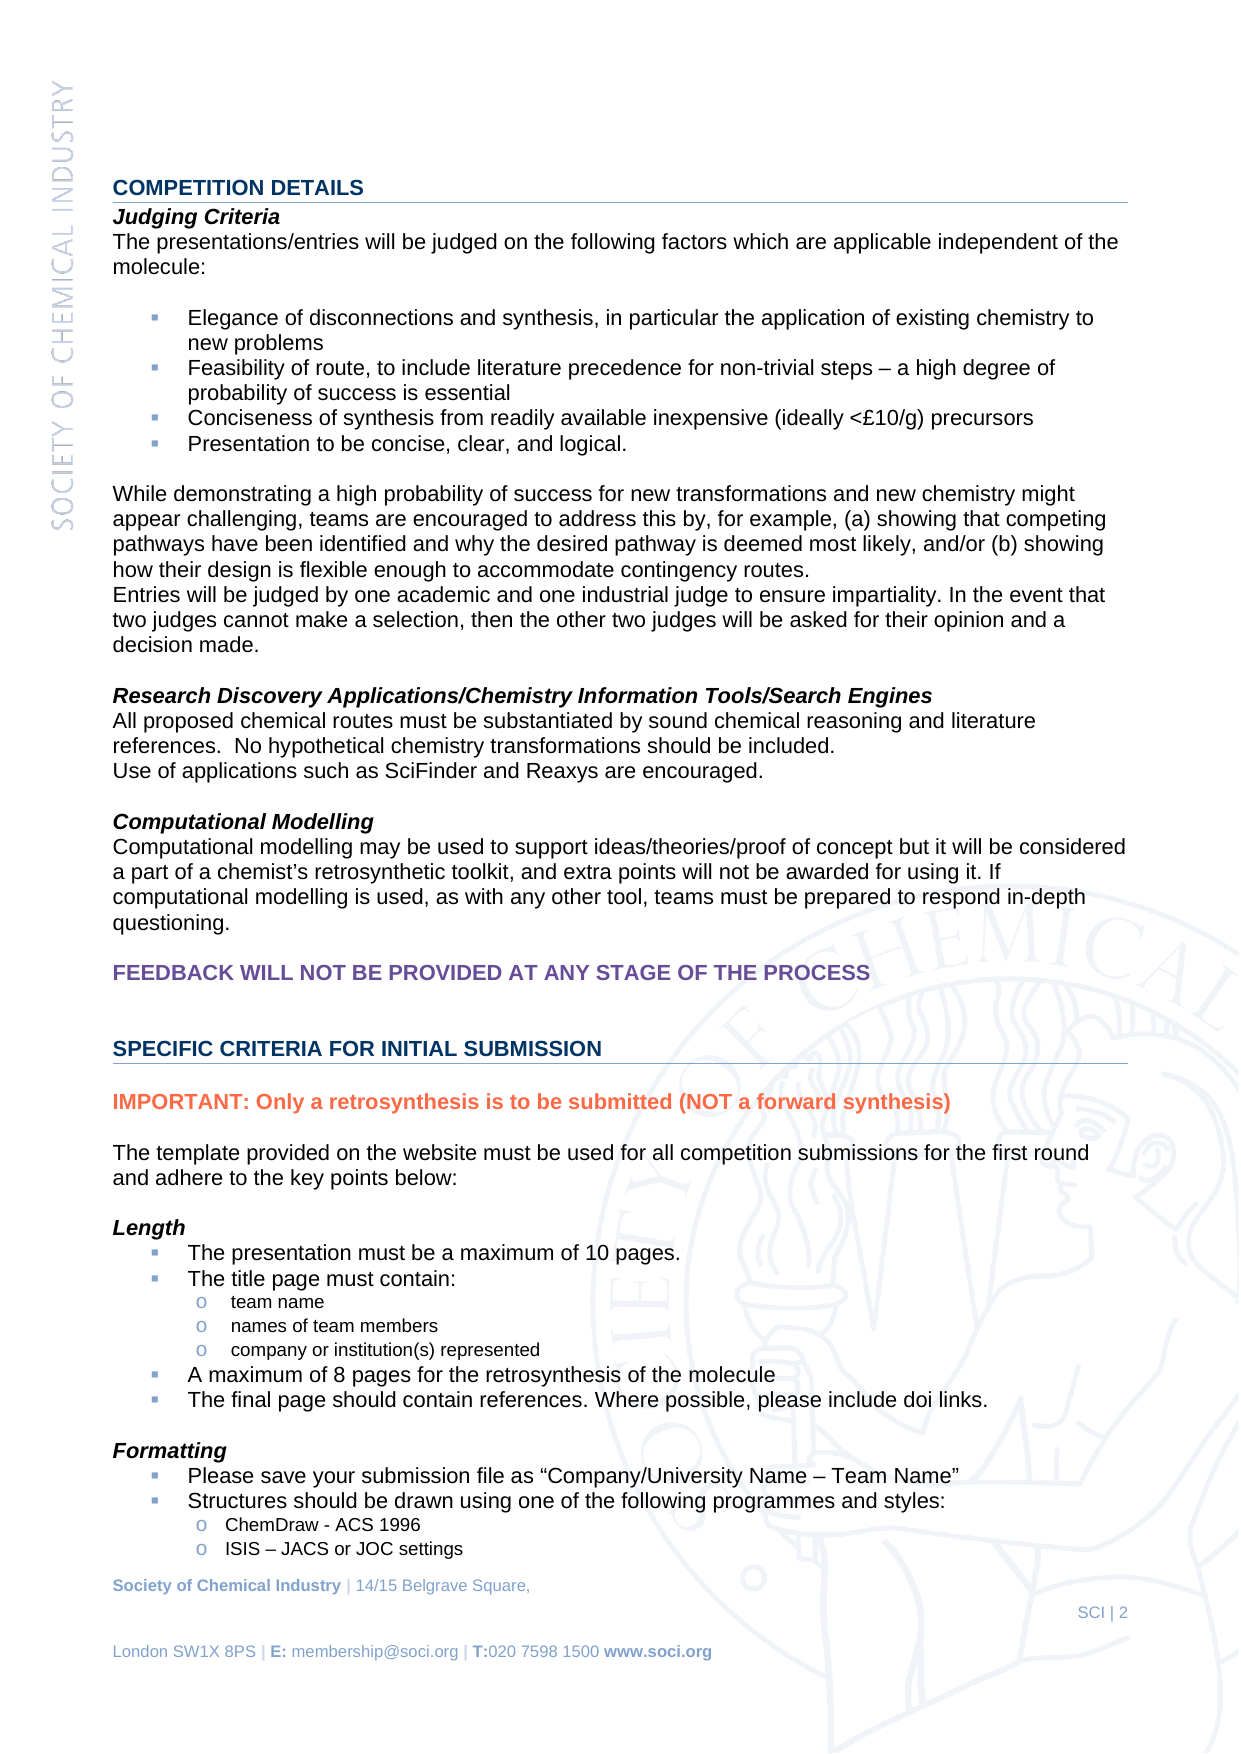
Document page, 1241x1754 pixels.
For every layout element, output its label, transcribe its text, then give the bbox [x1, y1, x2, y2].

list company or institution(s) represented [195, 1338, 1128, 1362]
text Judging Criteria [112, 203, 1128, 229]
text Computational Modelling [112, 808, 1128, 834]
list The presentation must be a maximum of 10 pages. [150, 1240, 1128, 1265]
list Feasibility of route, to include literature precedence for non-trivial steps – a high degree of probability of success is essential [150, 355, 1128, 405]
list Structures should be drawn using one of the following programmes and styles: [150, 1488, 1128, 1513]
list ISIS – JACS or JOC settings [195, 1537, 1128, 1561]
list Elegance of disconnections and synthesis, in particular the application of existing chemistry to new problems [150, 304, 1128, 355]
list names of team members [195, 1314, 1128, 1338]
list The title page must contain: [150, 1265, 1128, 1291]
text The presentations/entries will be judged on the following factors which are applicable independent of the molecule: [112, 229, 1128, 279]
text SPECIFIC CRITERIA FOR INITIAL SUBMISSION [112, 1035, 1128, 1064]
list Presentation to be concise, clear, and logical. [150, 430, 1128, 456]
list team name [195, 1291, 1128, 1314]
text Use of applications such as SciFinder and Reaxys are encouraged. [112, 758, 1128, 783]
list A maximum of 8 pages for the retrosynthesis of the molecule [150, 1362, 1128, 1387]
text The template provided on the website must be used for all competition submissions for the first round and adhere to the key points below: [112, 1139, 1128, 1190]
text While demonstrating a high probability of success for new transformations and new chemistry might appear challenging, teams are encouraged to address this by, for example, (a) showing that competing pathways have been identified and why the desired pathway is deemed most likely, and/or (b) showing how their design is flexible enough to accommodate contingency routes. [112, 481, 1128, 582]
text FEEDBACK WILL NOT BE PROVIDED AT ANY STAGE OF THE PROCESS [112, 960, 1128, 985]
text decision made. [112, 632, 1128, 657]
list Conciseness of synthesis from readily available inexpensive (ideally <£10/g) precursors [150, 405, 1128, 430]
picture [0, 0, 1239, 1753]
list Please save your submission file as “Company/University Name – Team Name” [150, 1463, 1128, 1488]
text Entries will be judged by one academic and one industrial judge to ensure impartiality. In the event that two judges cannot make a selection, then the other two judges will be asked for their opinion and a [112, 582, 1128, 632]
text IMPORTANT: Only a retrosynthesis is to be submitted (NOT a forward synthesis) [112, 1089, 1128, 1114]
text Computational modelling may be used to support ideas/theories/proof of concept but it will be considered a part of a chemist’s retrosynthetic toolkit, and extra points will not be awarded for using it. If computational modelling is used, as with any other tool, teams must be prepared to respond in-depth questioning. [112, 834, 1128, 934]
list The final page should contain references. Where possible, please include doi links. [150, 1387, 1128, 1413]
text Length [112, 1215, 1128, 1240]
text All proposed chemical routes must be substantiated by sound chemical reasoning and literature references. No hypothetical chemistry transformations should be included. [112, 708, 1128, 758]
text Research Discovery Applications/Chemistry Information Tools/Search Engines [112, 682, 1128, 708]
text Formatting [112, 1438, 1128, 1463]
text COMPETITION DETAILS [112, 175, 1128, 203]
list ChemDraw - ACS 1996 [195, 1513, 1128, 1537]
